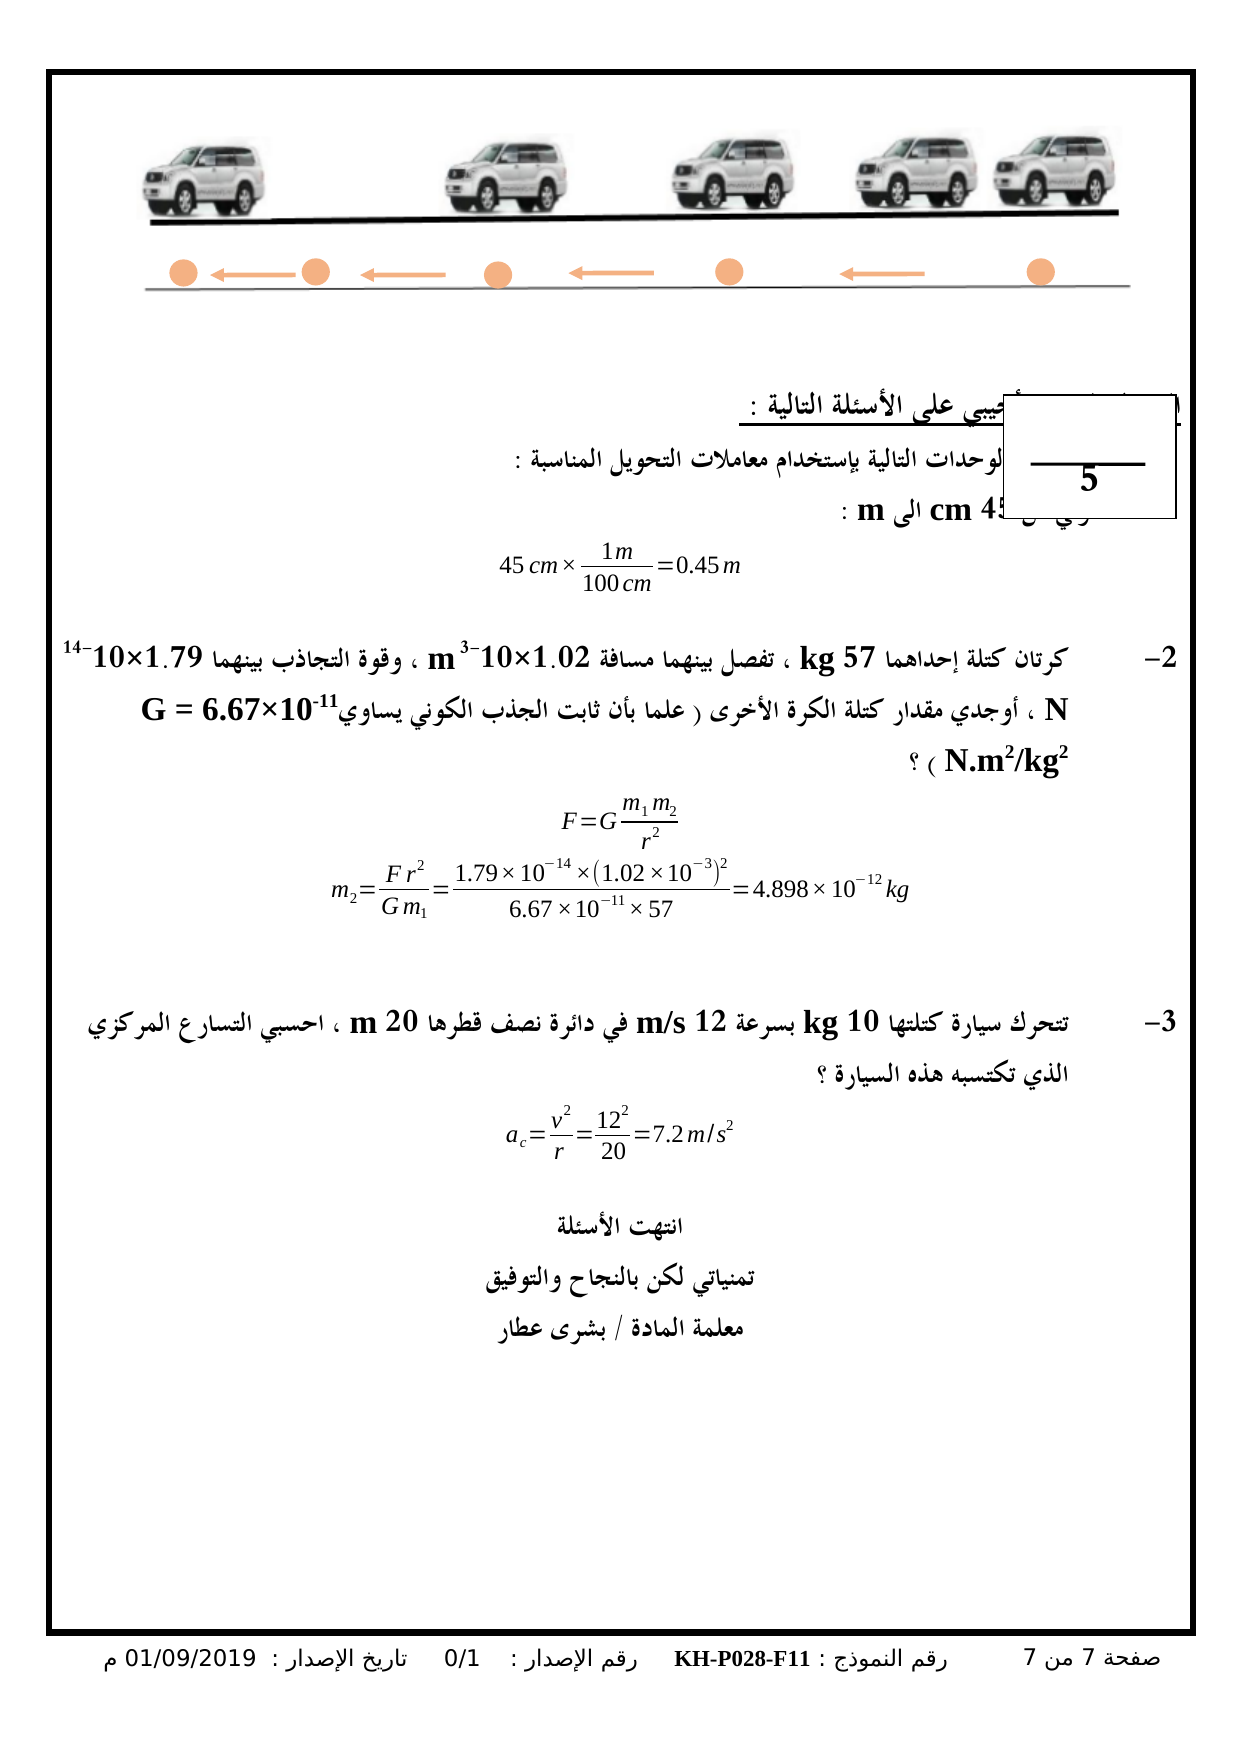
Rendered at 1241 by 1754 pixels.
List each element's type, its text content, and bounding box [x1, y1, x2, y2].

text انتهت الأسئلة [59, 1203, 1181, 1254]
list كرتان كتلة إحداهما 57 kg ، تفصل بينهما مسافة 1.02×10-3 m ، وقوة التجاذب بينهما 1.79×10-14 N ، أوجدي مقدار كتلة الكرة الأخرى ( علما بأن ثابت الجذب الكوني يساويG = 6.67×10-11 N.m2/kg2 ) ؟ [59, 635, 1144, 788]
picture [104, 99, 1144, 340]
text تمنياتي لكن بالنجاح والتوفيق [59, 1254, 1181, 1305]
text معلمة المادة / بشرى عطار [59, 1305, 1181, 1356]
text السؤال الرابع : أجيبي على الأسئلة التالية : [59, 378, 1181, 436]
list تتحرك سيارة كتلتها 10 kg بسرعة 12 m/s في دائرة نصف قطرها 20 m ، احسبي التسارع المركزي الذي تكتسبه هذه السيارة ؟ [59, 999, 1144, 1102]
list حولي الوحدات التالية بإستخدام معاملات التحويل المناسبة : [59, 436, 1003, 487]
list حولي من 45 cm الى m : [59, 487, 1144, 538]
